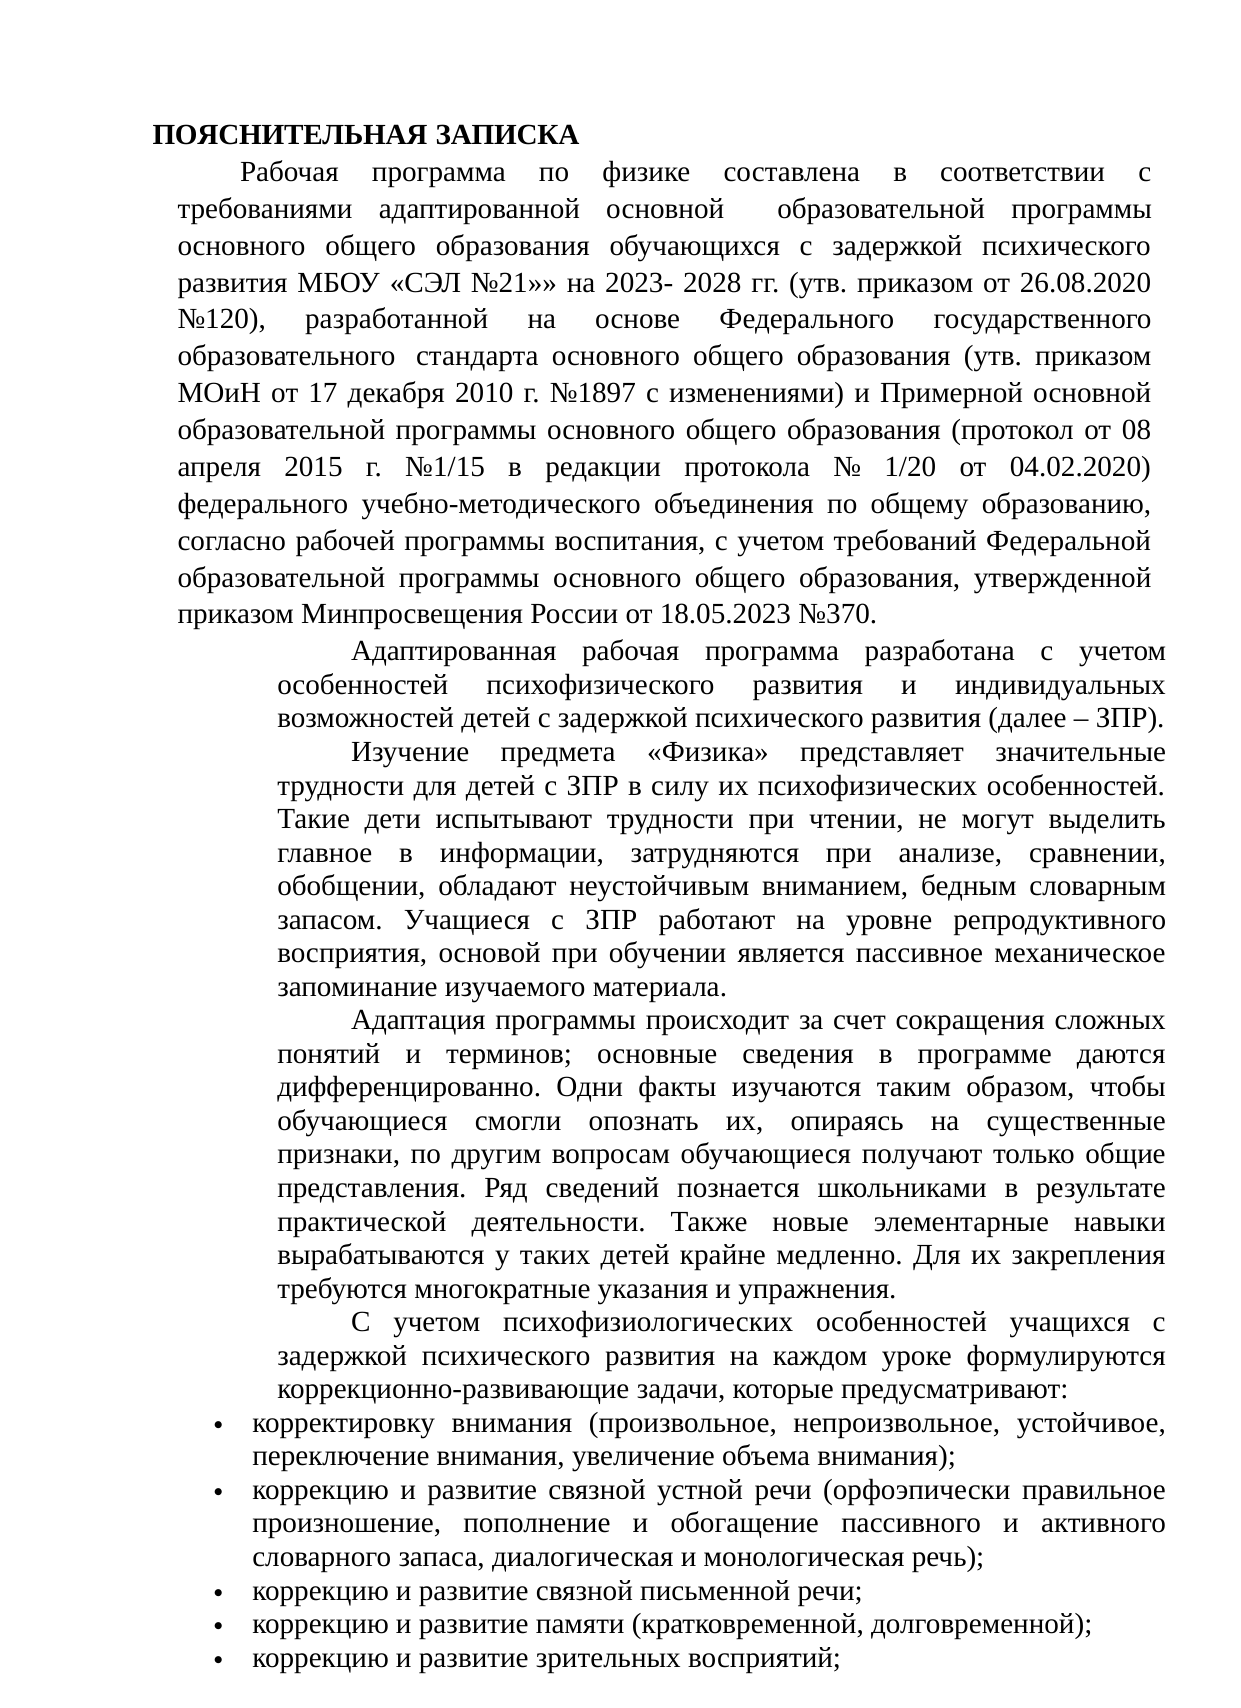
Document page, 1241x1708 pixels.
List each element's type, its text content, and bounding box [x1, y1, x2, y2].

list коррекцию и развитие зрительных восприятий; [214, 1640, 1166, 1673]
text С учетом психофизиологических особенностей учащихся с задержкой психического развития на каждом уроке формулируются коррекционно-развивающие задачи, которые предусматривают: [277, 1304, 1166, 1405]
list коррекцию и развитие связной письменной речи; [214, 1573, 1166, 1606]
text Адаптация программы происходит за счет сокращения сложных понятий и терминов; основные сведения в программе даются дифференцированно. Одни факты изучаются таким образом, чтобы обучающиеся смогли опознать их, опираясь на существенные признаки, по другим вопросам обучающиеся получают только общие представления. Ряд сведений познается школьниками в результате практической деятельности. Также новые элементарные навыки вырабатываются у таких детей крайне медленно. Для их закрепления требуются многократные указания и упражнения. [277, 1002, 1166, 1304]
list коррекцию и развитие связной устной речи (орфоэпически правильное произношение, пополнение и обогащение пассивного и активного словарного запаса, диалогическая и монологическая речь); [214, 1472, 1166, 1573]
list коррекцию и развитие памяти (кратковременной, долговременной); [214, 1606, 1166, 1640]
text ПОЯСНИТЕЛЬНАЯ ЗАПИСКА [152, 117, 1166, 151]
text Изучение предмета «Физика» представляет значительные трудности для детей с ЗПР в силу их психофизических особенностей. Такие дети испытывают трудности при чтении, не могут выделить главное в информации, затрудняются при анализе, сравнении, обобщении, обладают неустойчивым вниманием, бедным словарным запасом. Учащиеся с ЗПР работают на уровне репродуктивного восприятия, основой при обучении является пассивное механическое запоминание изучаемого материала. [277, 734, 1166, 1002]
list корректировку внимания (произвольное, непроизвольное, устойчивое, переключение внимания, увеличение объема внимания); [214, 1405, 1166, 1472]
text Адаптированная рабочая программа разработана с учетом особенностей психофизического развития и индивидуальных возможностей детей с задержкой психического развития (далее – ЗПР). [277, 633, 1166, 734]
text Рабочая программа по физике составлена в соответствии с требованиями адаптированной основной образовательной программы основного общего образования обучающихся с задержкой психического развития МБОУ «СЭЛ №21»» на 2023- 2028 гг. (утв. приказом от 26.08.2020 №120), разработанной на основе Федерального государственного образовательного стандарта основного общего образования (утв. приказом МОиН от 17 декабря 2010 г. №1897 с изменениями) и Примерной основной образовательной программы основного общего образования (протокол от 08 апреля 2015 г. №1/15 в редакции протокола № 1/20 от 04.02.2020) федерального учебно-методического объединения по общему образованию, согласно рабочей программы воспитания, с учетом требований Федеральной образовательной программы основного общего образования, утвержденной приказом Минпросвещения России от 18.05.2023 №370. [177, 154, 1152, 630]
